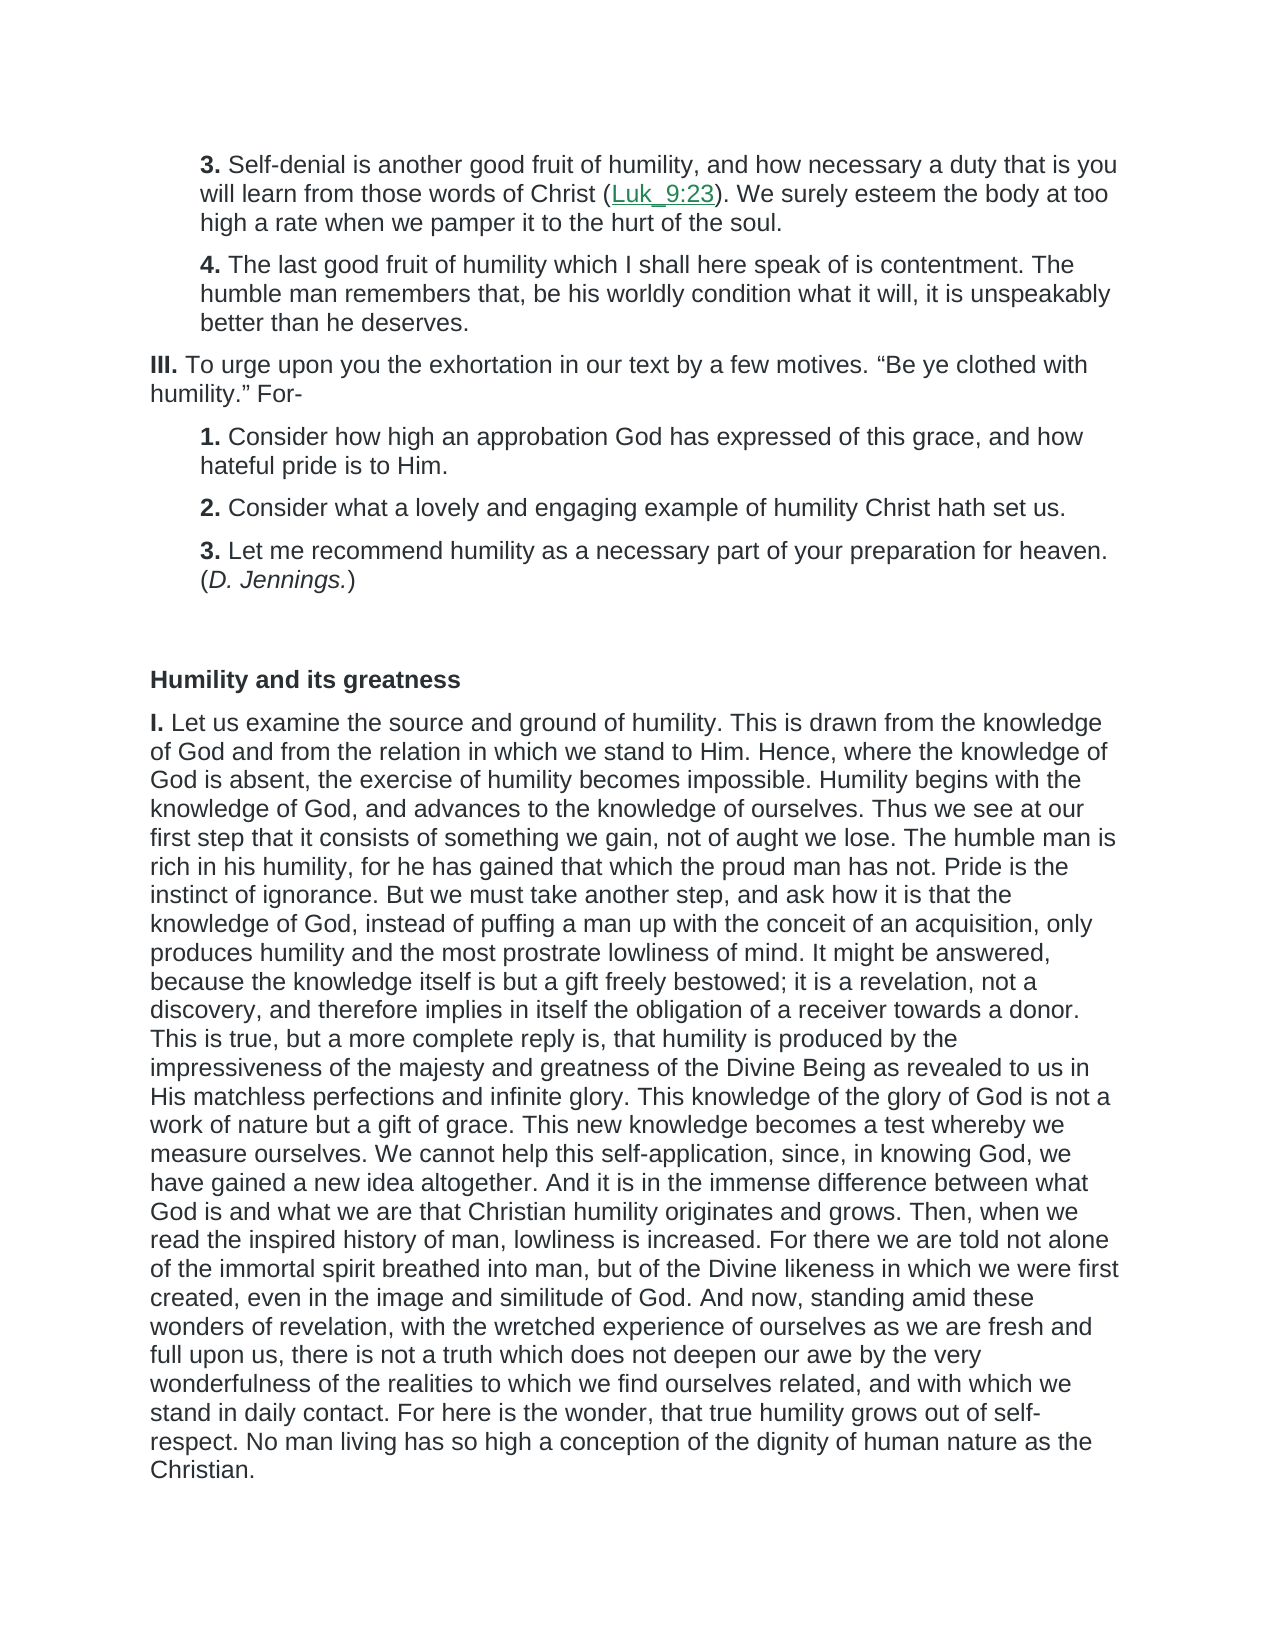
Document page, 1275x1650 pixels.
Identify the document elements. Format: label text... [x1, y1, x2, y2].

text 3. Self-denial is another good fruit of humility, and how necessary a duty that is you will learn from those words of Christ (Luk_9:23). We surely esteem the body at too high a rate when we pamper it to the hurt of the soul. [200, 150, 1125, 236]
text I. Let us examine the source and ground of humility. This is drawn from the knowledge of God and from the relation in which we stand to Him. Hence, where the knowledge of God is absent, the exercise of humility becomes impossible. Humility begins with the knowledge of God, and advances to the knowledge of ourselves. Thus we see at our first step that it consists of something we gain, not of aught we lose. The humble man is rich in his humility, for he has gained that which the proud man has not. Pride is the instinct of ignorance. But we must take another step, and ask how it is that the knowledge of God, instead of puffing a man up with the conceit of an acquisition, only produces humility and the most prostrate lowliness of mind. It might be answered, because the knowledge itself is but a gift freely bestowed; it is a revelation, not a discovery, and therefore implies in itself the obligation of a receiver towards a donor. This is true, but a more complete reply is, that humility is produced by the impressiveness of the majesty and greatness of the Divine Being as revealed to us in His matchless perfections and infinite glory. This knowledge of the glory of God is not a work of nature but a gift of grace. This new knowledge becomes a test whereby we measure ourselves. We cannot help this self-application, since, in knowing God, we have gained a new idea altogether. And it is in the immense difference between what God is and what we are that Christian humility originates and grows. Then, when we read the inspired history of man, lowliness is increased. For there we are told not alone of the immortal spirit breathed into man, but of the Divine likeness in which we were first created, even in the image and similitude of God. And now, standing amid these wonders of revelation, with the wretched experience of ourselves as we are fresh and full upon us, there is not a truth which does not deepen our awe by the very wonderfulness of the realities to which we find ourselves related, and with which we stand in daily contact. For here is the wonder, that true humility grows out of self-respect. No man living has so high a conception of the dignity of human nature as the Christian. [150, 708, 1125, 1484]
text 2. Consider what a lovely and engaging example of humility Christ hath set us. [200, 493, 1125, 522]
text Humility and its greatness [150, 665, 1125, 694]
text 3. Let me recommend humility as a necessary part of your preparation for heaven. (D. Jennings.) [200, 536, 1125, 651]
text 4. The last good fruit of humility which I shall here speak of is contentment. The humble man remembers that, be his worldly condition what it will, it is unspeakably better than he deserves. [200, 250, 1125, 336]
text 1. Consider how high an approbation God has expressed of this grace, and how hateful pride is to Him. [200, 422, 1125, 479]
text III. To urge upon you the exhortation in our text by a few motives. “Be ye clothed with humility.” For- [150, 350, 1125, 408]
